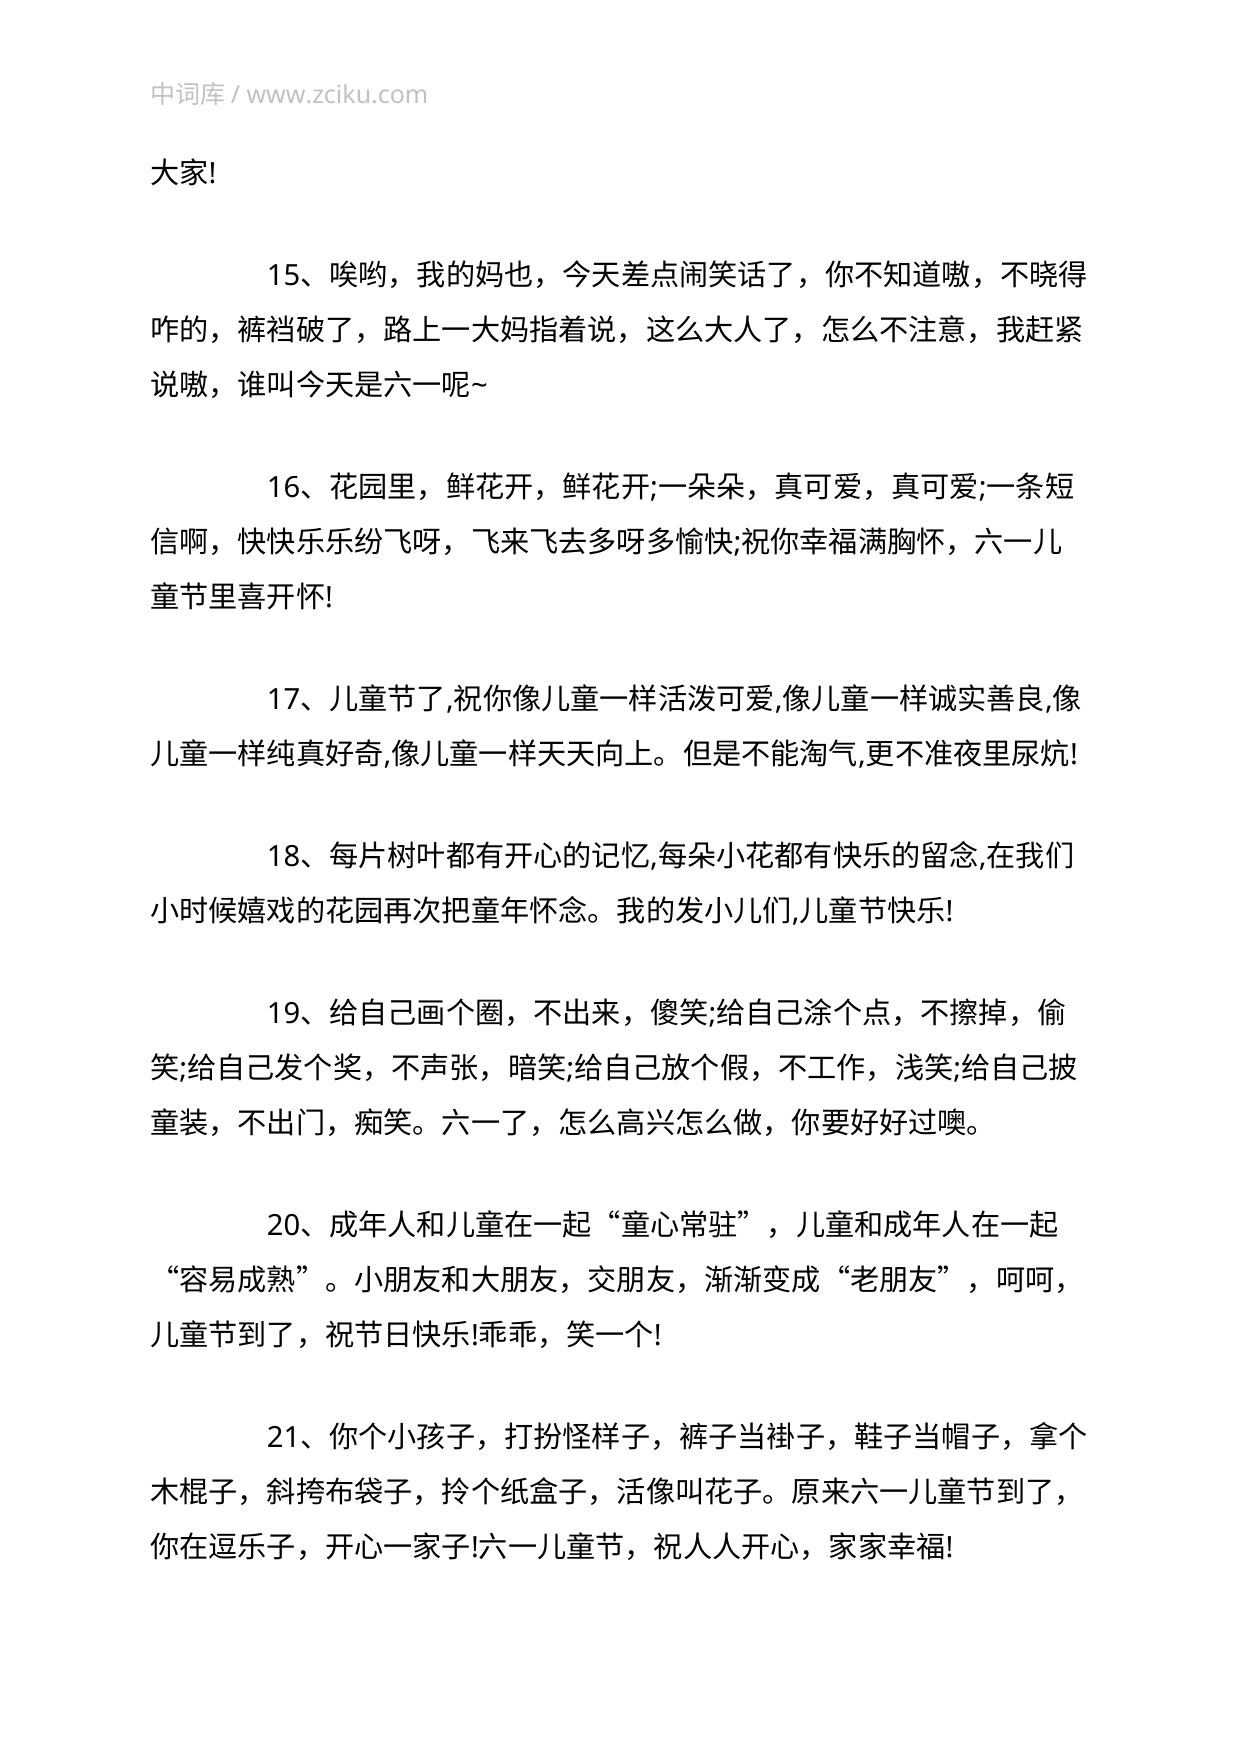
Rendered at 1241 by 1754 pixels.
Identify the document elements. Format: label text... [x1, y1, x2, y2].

text 18、每片树叶都有开心的记忆,每朵小花都有快乐的留念,在我们小时候嬉戏的花园再次把童年怀念。我的发小儿们,儿童节快乐! [150, 833, 1090, 930]
text 19、给自己画个圈，不出来，傻笑;给自己涂个点，不擦掉，偷笑;给自己发个奖，不声张，暗笑;给自己放个假，不工作，浅笑;给自己披童装，不出门，痴笑。六一了，怎么高兴怎么做，你要好好过噢。 [150, 990, 1090, 1142]
text 15、唉哟，我的妈也，今天差点闹笑话了，你不知道嗷，不晓得咋的，裤裆破了，路上一大妈指着说，这么大人了，怎么不注意，我赶紧说嗷，谁叫今天是六一呢~ [150, 252, 1090, 404]
text 20、成年人和儿童在一起“童心常驻”，儿童和成年人在一起“容易成熟”。小朋友和大朋友，交朋友，渐渐变成“老朋友”，呵呵，儿童节到了，祝节日快乐!乖乖，笑一个! [150, 1202, 1090, 1354]
text 16、花园里，鲜花开，鲜花开;一朵朵，真可爱，真可爱;一条短信啊，快快乐乐纷飞呀，飞来飞去多呀多愉快;祝你幸福满胸怀，六一儿童节里喜开怀! [150, 464, 1090, 616]
text 21、你个小孩子，打扮怪样子，裤子当褂子，鞋子当帽子，拿个木棍子，斜挎布袋子，拎个纸盒子，活像叫花子。原来六一儿童节到了，你在逗乐子，开心一家子!六一儿童节，祝人人开心，家家幸福! [150, 1413, 1090, 1566]
text 17、儿童节了,祝你像儿童一样活泼可爱,像儿童一样诚实善良,像儿童一样纯真好奇,像儿童一样天天向上。但是不能淘气,更不准夜里尿炕! [150, 676, 1090, 773]
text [150, 150, 1090, 192]
